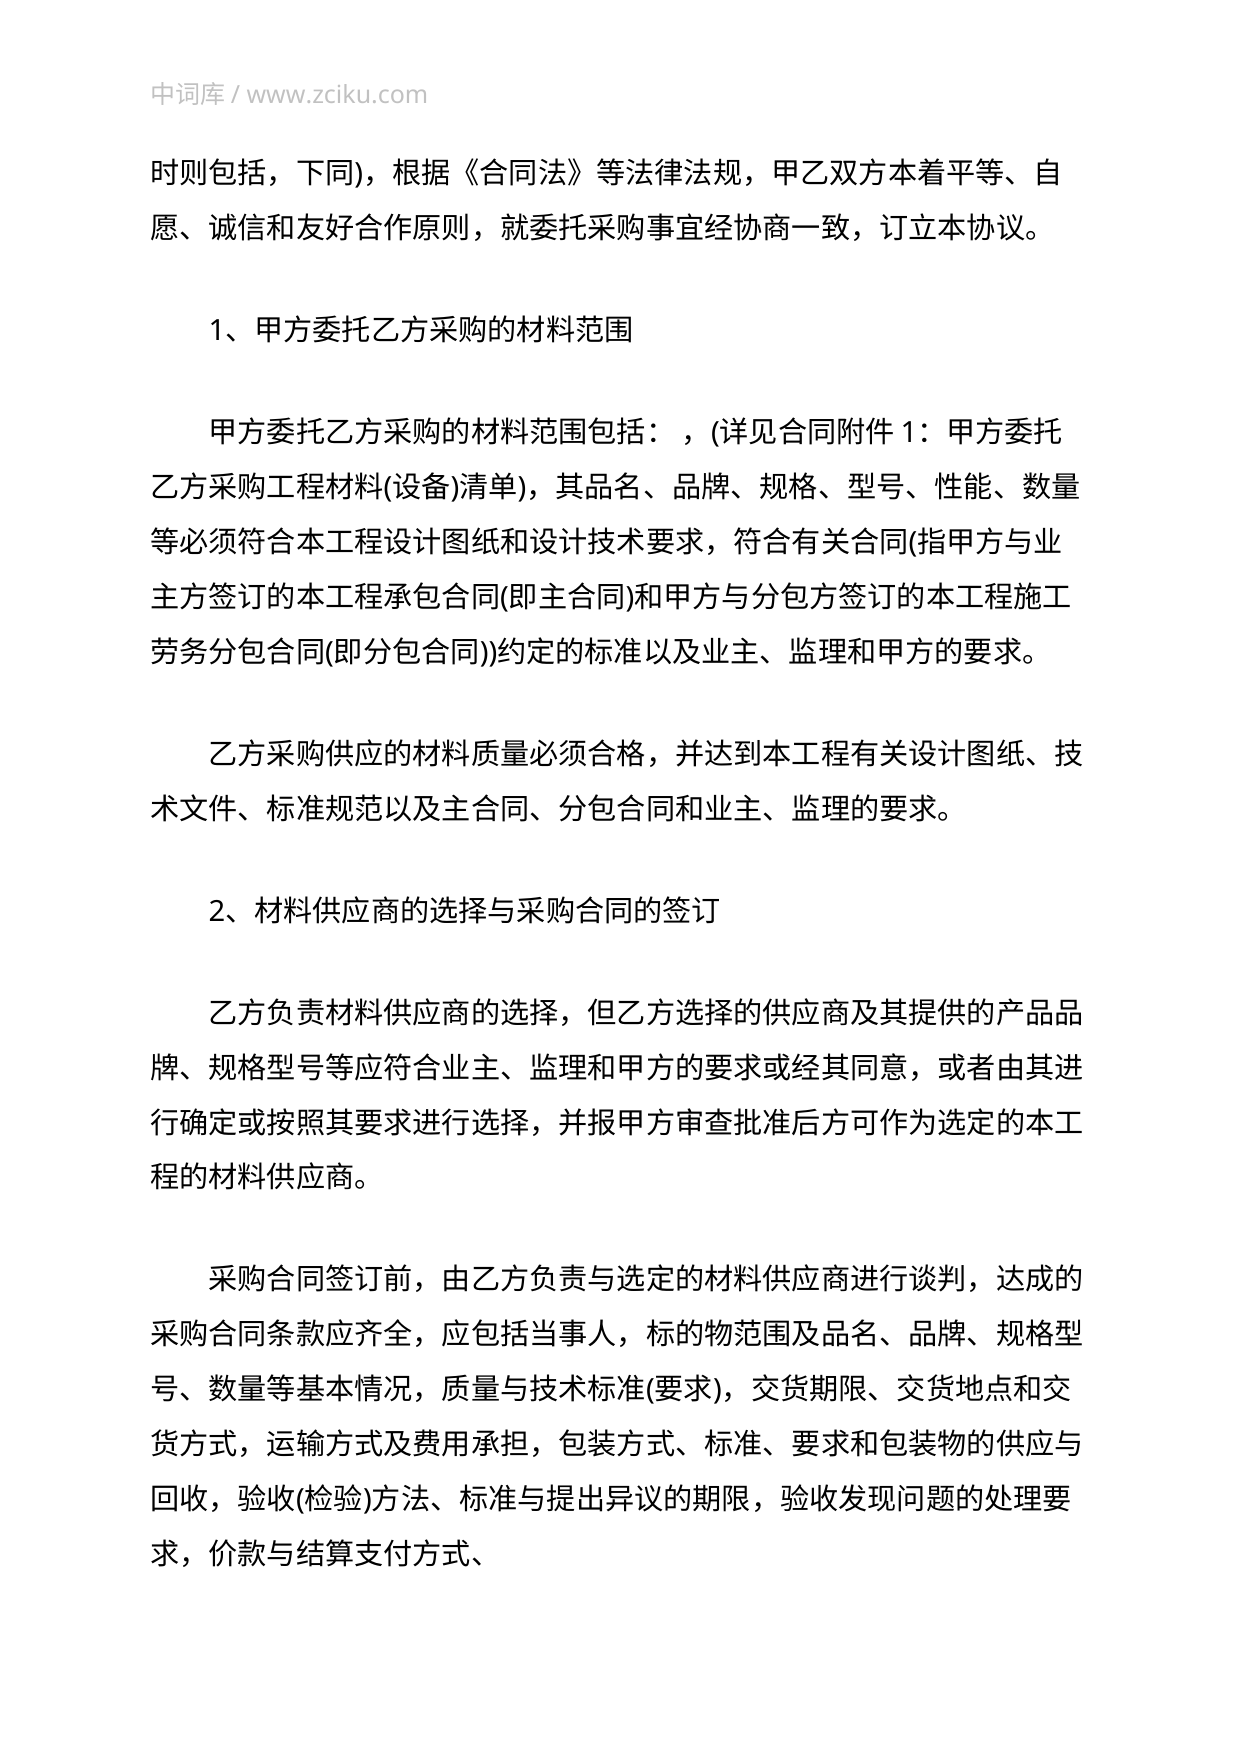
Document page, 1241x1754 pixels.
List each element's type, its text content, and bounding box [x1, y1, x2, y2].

text 乙方负责材料供应商的选择，但乙方选择的供应商及其提供的产品品牌、规格型号等应符合业主、监理和甲方的要求或经其同意，或者由其进行确定或按照其要求进行选择，并报甲方审查批准后方可作为选定的本工程的材料供应商。 [150, 989, 1090, 1196]
text 甲方委托乙方采购的材料范围包括： ，(详见合同附件1：甲方委托乙方采购工程材料(设备)清单)，其品名、品牌、规格、型号、性能、数量等必须符合本工程设计图纸和设计技术要求，符合有关合同(指甲方与业主方签订的本工程承包合同(即主合同)和甲方与分包方签订的本工程施工劳务分包合同(即分包合同))约定的标准以及业主、监理和甲方的要求。 [150, 409, 1090, 671]
text 2、材料供应商的选择与采购合同的签订 [150, 887, 1090, 930]
text 1、甲方委托乙方采购的材料范围 [150, 307, 1090, 349]
text 乙方采购供应的材料质量必须合格，并达到本工程有关设计图纸、技术文件、标准规范以及主合同、分包合同和业主、监理的要求。 [150, 731, 1090, 828]
text 采购合同签订前，由乙方负责与选定的材料供应商进行谈判，达成的采购合同条款应齐全，应包括当事人，标的物范围及品名、品牌、规格型号、数量等基本情况，质量与技术标准(要求)，交货期限、交货地点和交货方式，运输方式及费用承担，包装方式、标准、要求和包装物的供应与回收，验收(检验)方法、标准与提出异议的期限，验收发现问题的处理要求，价款与结算支付方式、 [150, 1256, 1090, 1573]
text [150, 150, 1090, 247]
